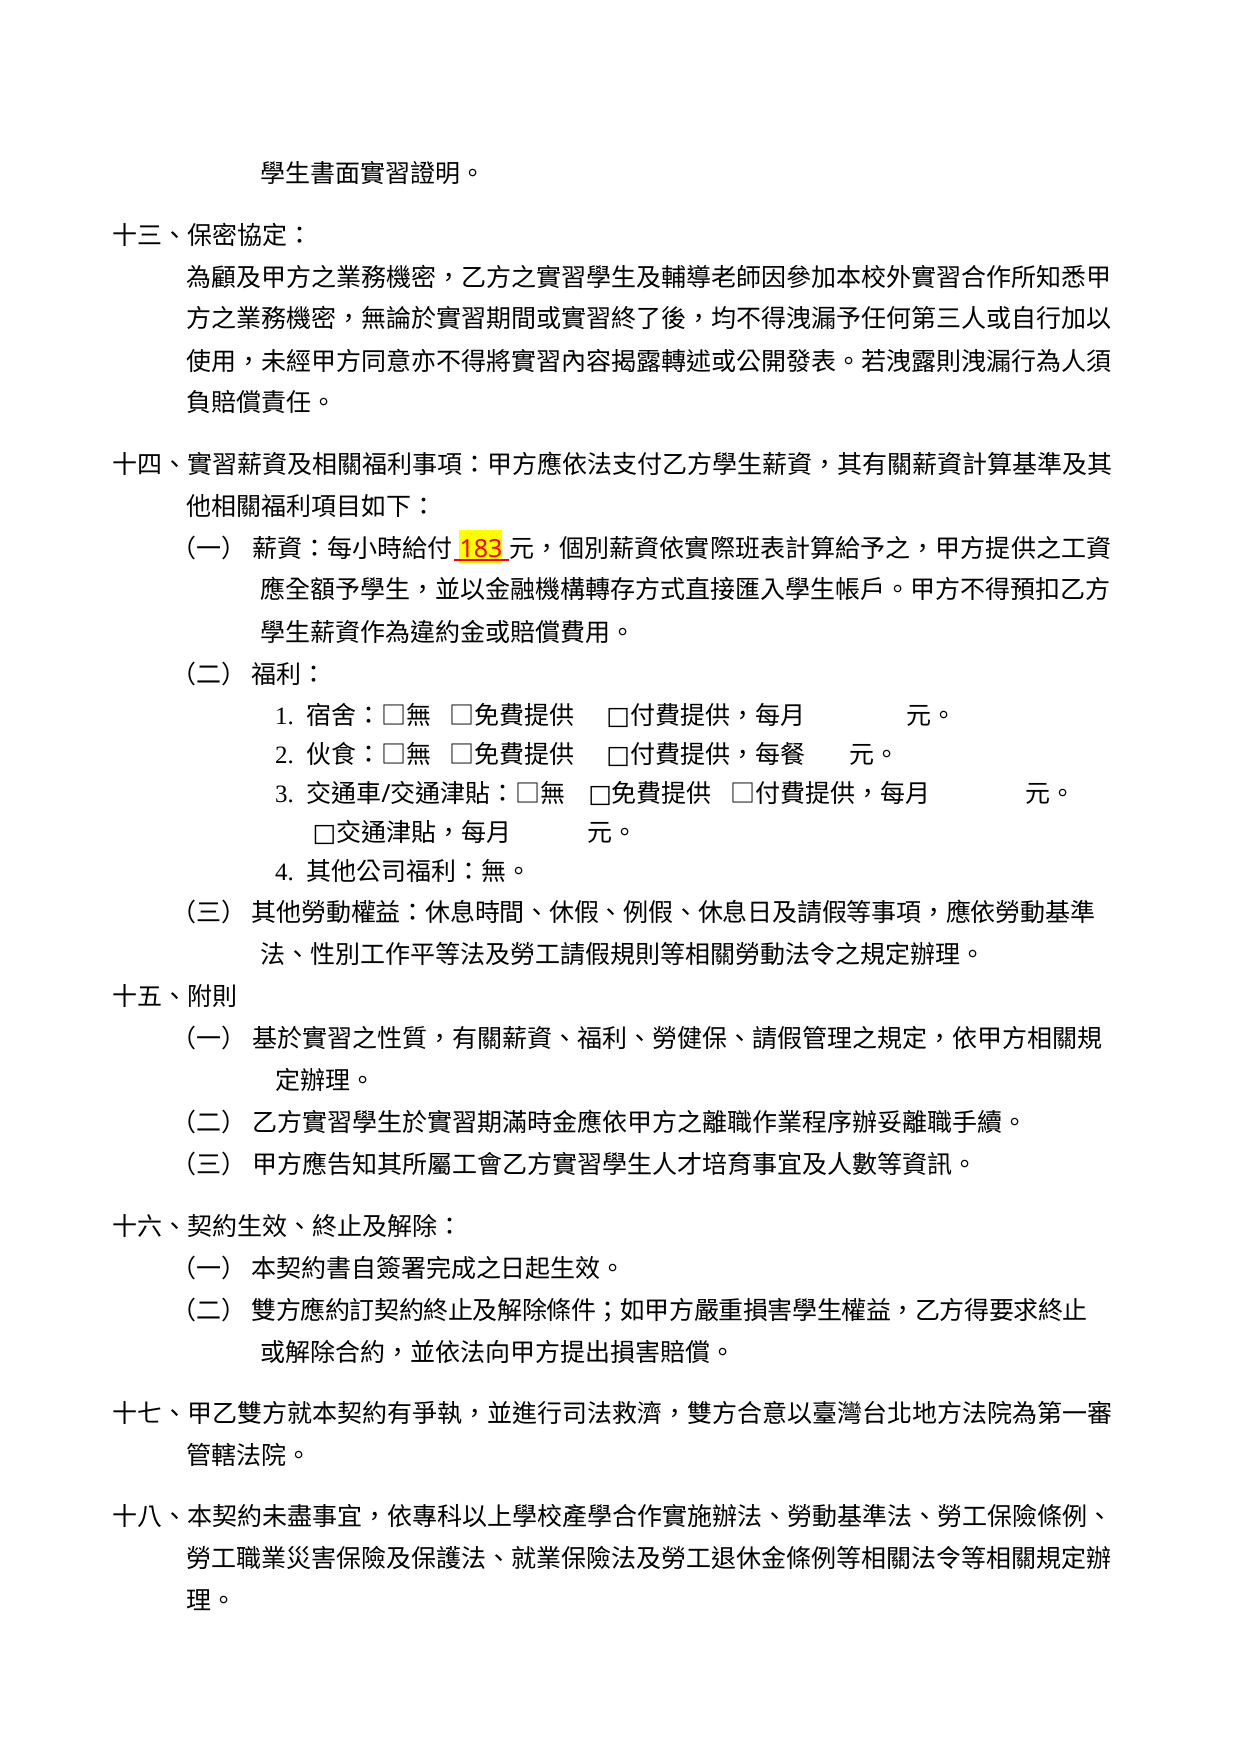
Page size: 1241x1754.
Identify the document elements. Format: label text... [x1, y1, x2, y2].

text （二） 雙方應約訂契約終止及解除條件；如甲方嚴重損害學生權益，乙方得要求終止或解除合約，並依法向甲方提出損害賠償。 [171, 1290, 1109, 1368]
text 十五、附則 [112, 977, 1153, 1013]
text 十六、契約生效、終止及解除： [112, 1206, 1153, 1243]
list 伙食：□無 □免費提供 □付費提供，每餐 元。 [275, 734, 1153, 771]
text 十七、甲乙雙方就本契約有爭執，並進行司法救濟，雙方合意以臺灣台北地方法院為第一審管轄法院。 [112, 1393, 1113, 1471]
text 為顧及甲方之業務機密，乙方之實習學生及輔導老師因參加本校外實習合作所知悉甲方之業務機密，無論於實習期間或實習終了後，均不得洩漏予任何第三人或自行加以使用，未經甲方同意亦不得將實習內容揭露轉述或公開發表。若洩露則洩漏行為人須負賠償責任。 [186, 257, 1111, 419]
text （三） 其他勞動權益：休息時間、休假、例假、休息日及請假等事項，應依勞動基準法、性別工作平等法及勞工請假規則等相關勞動法令之規定辦理。 [171, 893, 1110, 971]
text 十八、本契約未盡事宜，依專科以上學校產學合作實施辦法、勞動基準法、勞工保險條例、勞工職業災害保險及保護法、就業保險法及勞工退休金條例等相關法令等相關規定辦理。 [112, 1496, 1112, 1616]
text （三） 甲方應告知其所屬工會乙方實習學生人才培育事宜及人數等資訊。 [171, 1144, 1153, 1180]
text （二） 福利： [171, 654, 1153, 690]
list 宿舍：□無 □免費提供 □付費提供，每月 元。 [275, 696, 1153, 732]
text （一） 基於實習之性質，有關薪資、福利、勞健保、請假管理之規定，依甲方相關規定辦理。 [171, 1018, 1125, 1097]
list 交通車/交通津貼：□無 □免費提供 □付費提供，每月 元。 [275, 773, 1153, 810]
text 學生書面實習證明。 [260, 153, 1153, 189]
text （一） 薪資：每小時給付 183 元，個別薪資依實際班表計算給予之，甲方提供之工資應全額予學生，並以金融機構轉存方式直接匯入學生帳戶。甲方不得預扣乙方學生薪資作為違約金或賠償費用。 [171, 528, 1113, 648]
text 十四、實習薪資及相關福利事項：甲方應依法支付乙方學生薪資，其有關薪資計算基準及其他相關福利項目如下： [112, 444, 1113, 522]
text （一） 本契約書自簽署完成之日起生效。 [171, 1248, 1153, 1284]
text （二） 乙方實習學生於實習期滿時金應依甲方之離職作業程序辦妥離職手續。 [171, 1102, 1153, 1139]
text □交通津貼，每月 元。 [312, 812, 1153, 848]
list 其他公司福利：無。 [275, 851, 1153, 887]
text 十三、保密協定： [112, 215, 1153, 252]
